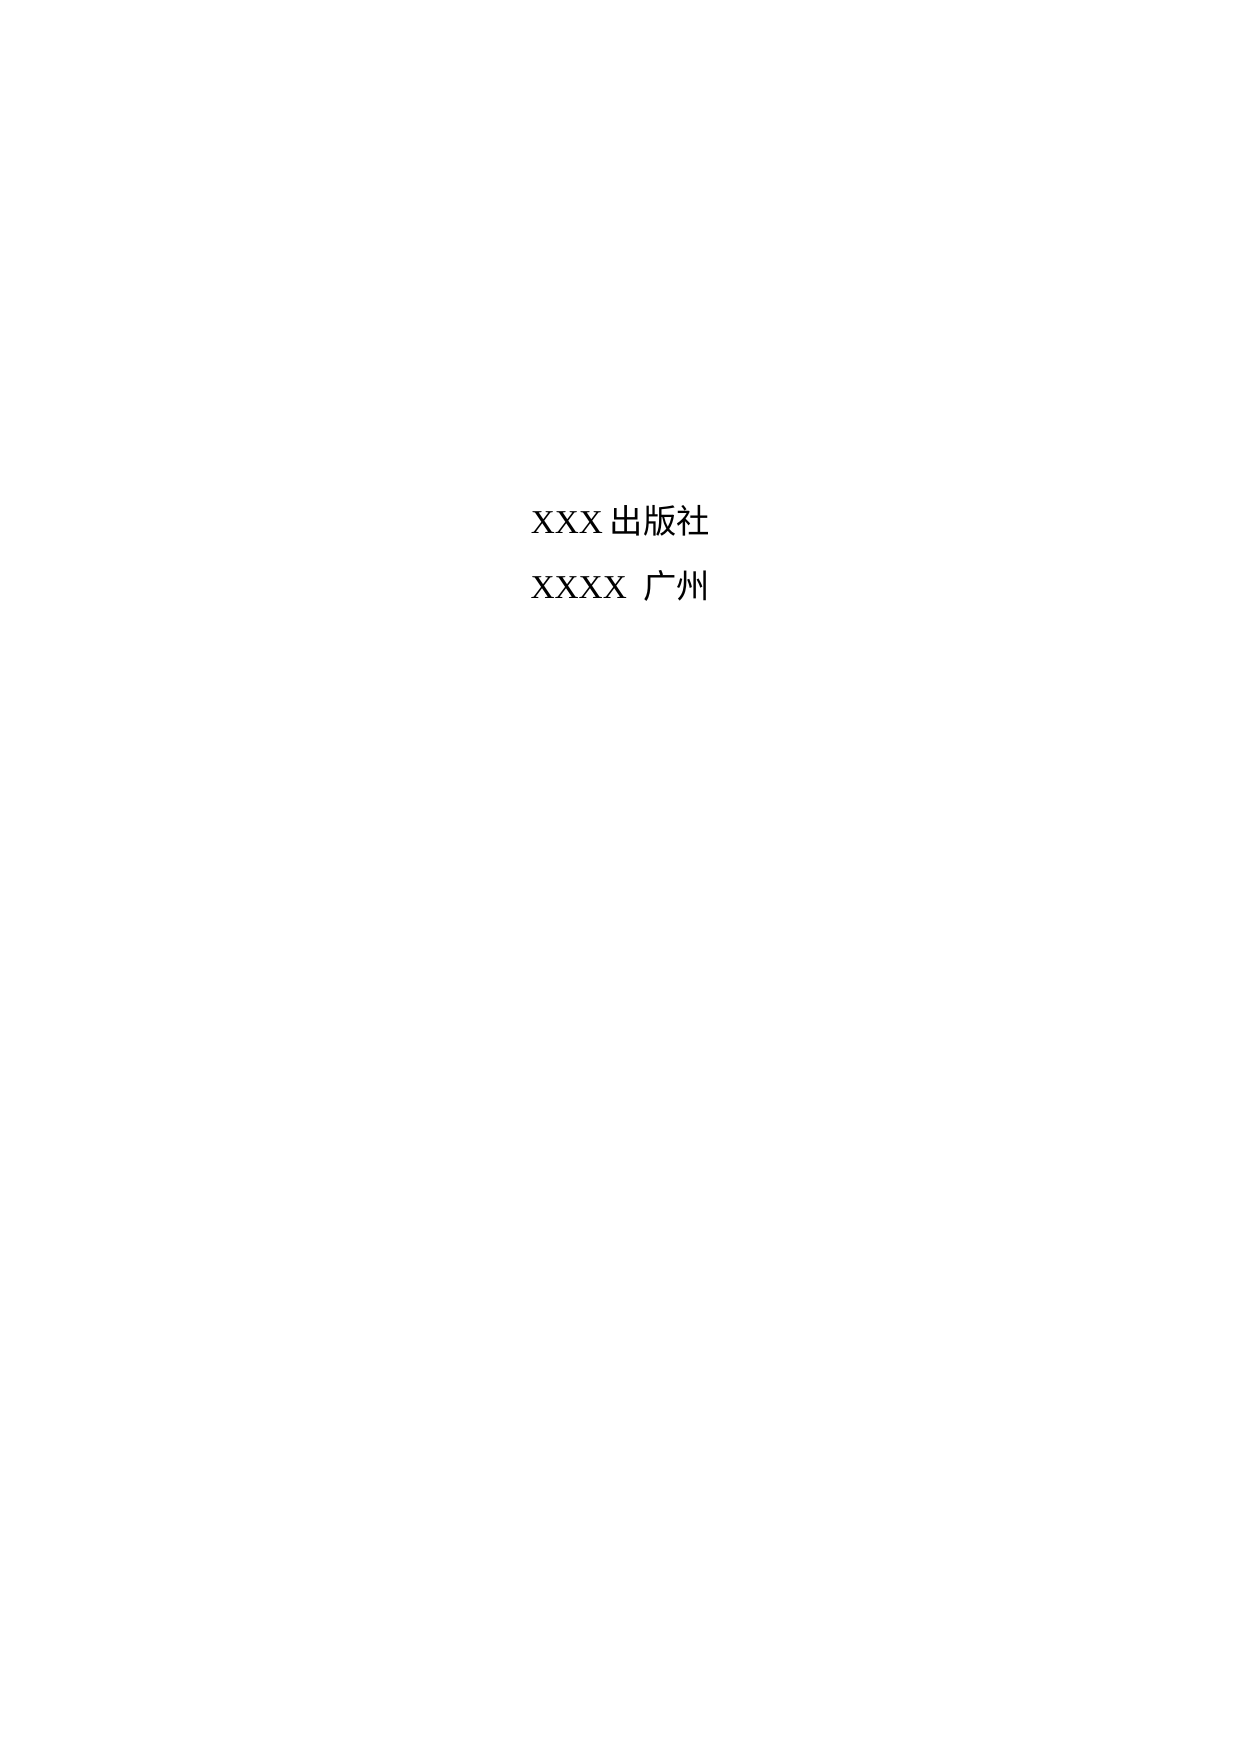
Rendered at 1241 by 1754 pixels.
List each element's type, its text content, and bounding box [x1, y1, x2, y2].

text XXXX 广州 [187, 552, 1053, 617]
text XXX出版社 [187, 487, 1053, 552]
